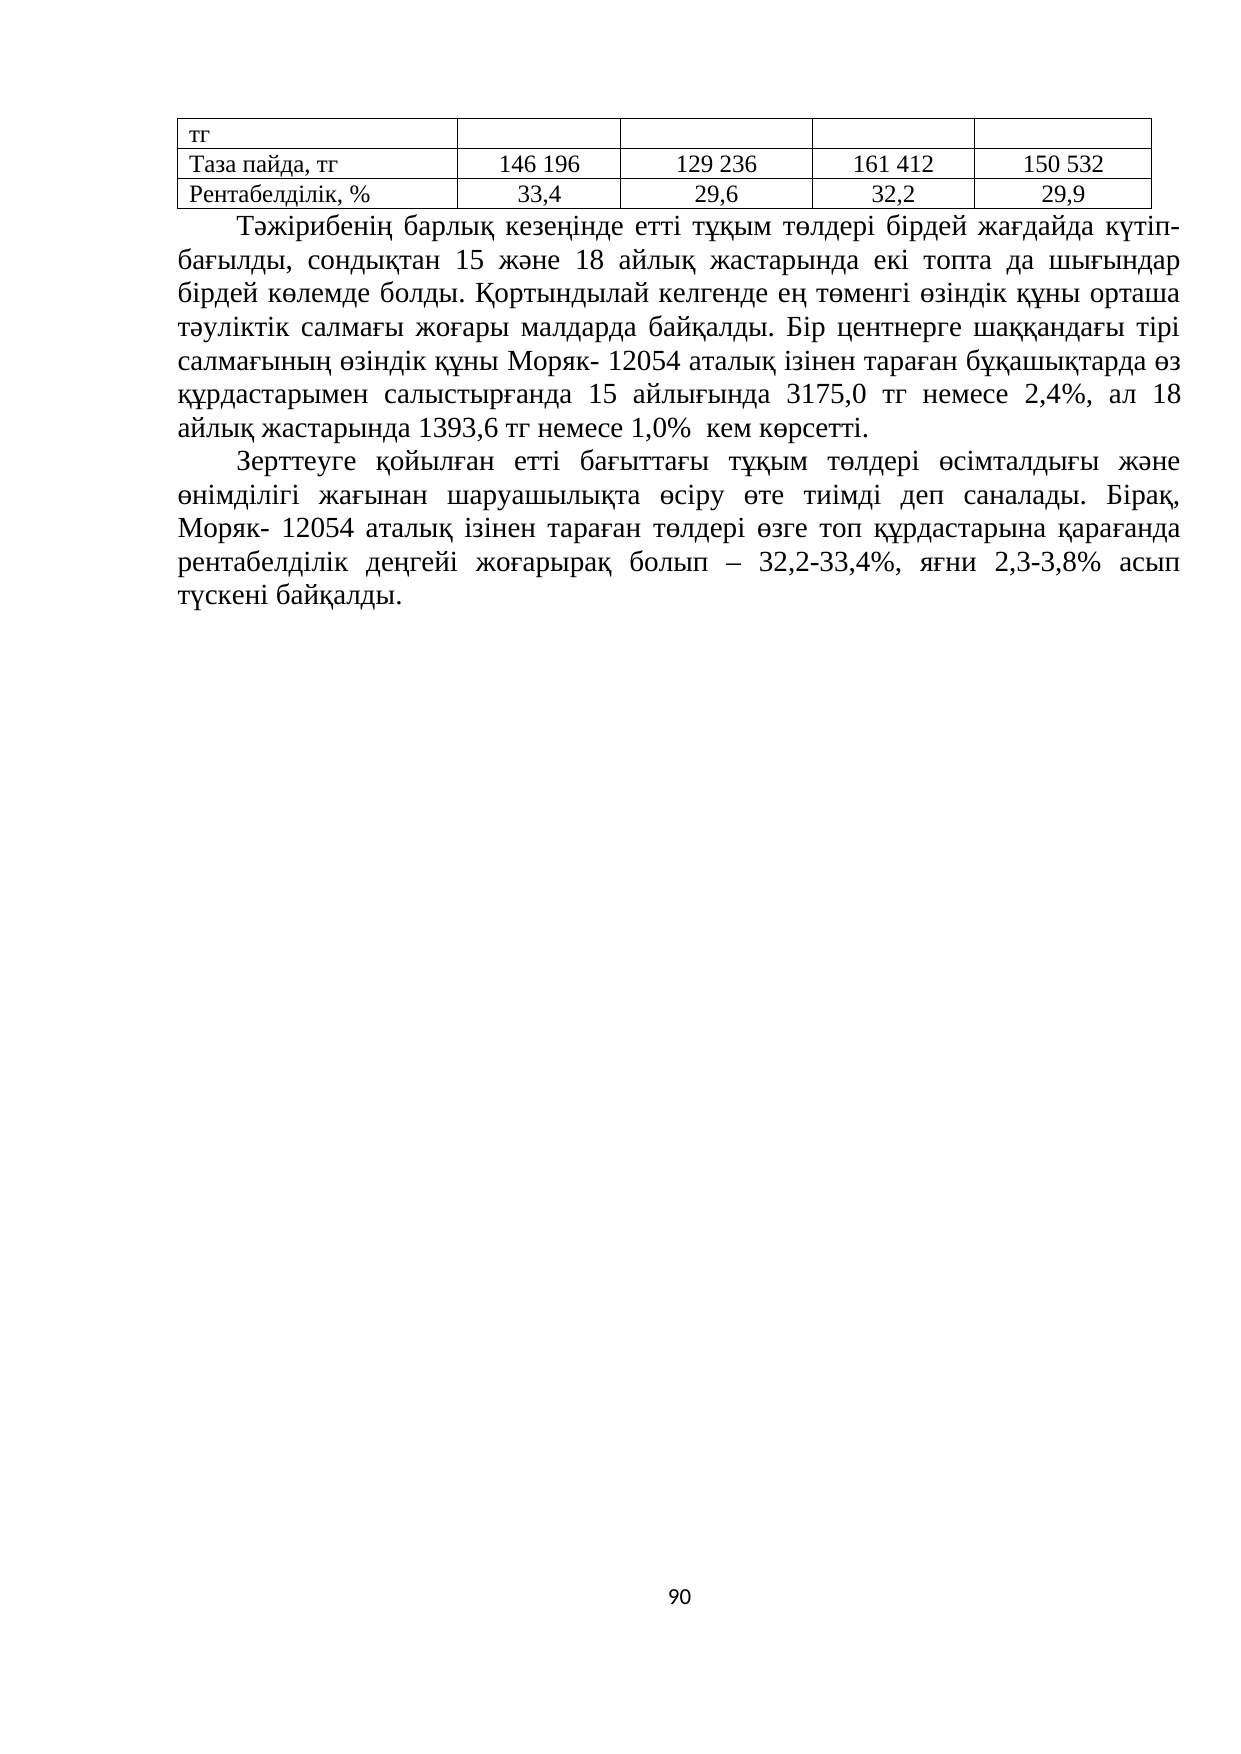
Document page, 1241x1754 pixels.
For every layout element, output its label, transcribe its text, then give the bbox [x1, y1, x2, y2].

text Зерттеуге қойылған етті бағыттағы тұқым төлдері өсімталдығы және өнімділігі жағынан шаруашылықта өсіру өте тиімді деп саналады. Бірақ, Моряк- 12054 аталық ізінен тараған төлдері өзге топ құрдастарына қарағанда рентабелділік деңгейі жоғарырақ болып – 32,2-33,4%, яғни 2,3-3,8% асып түскені байқалды. [177, 443, 1181, 611]
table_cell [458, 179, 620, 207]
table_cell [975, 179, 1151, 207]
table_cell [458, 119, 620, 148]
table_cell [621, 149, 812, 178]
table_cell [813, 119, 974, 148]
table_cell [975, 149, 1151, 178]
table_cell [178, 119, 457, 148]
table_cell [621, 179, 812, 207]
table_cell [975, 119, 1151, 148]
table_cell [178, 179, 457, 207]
text Тәжірибенің барлық кезеңінде етті тұқым төлдері бірдей жағдайда күтіп-бағылды, сондықтан 15 және 18 айлық жастарында екі топта да шығындар бірдей көлемде болды. Қортындылай келгенде ең төменгі өзіндік құны орташа тәуліктік салмағы жоғары малдарда байқалды. Бір центнерге шаққандағы тірі салмағының өзіндік құны Моряк- 12054 аталық ізінен тараған бұқашықтарда өз құрдастарымен салыстырғанда 15 айлығында 3175,0 тг немесе 2,4%, ал 18 айлық жастарында 1393,6 тг немесе 1,0% кем көрсетті. [177, 208, 1181, 443]
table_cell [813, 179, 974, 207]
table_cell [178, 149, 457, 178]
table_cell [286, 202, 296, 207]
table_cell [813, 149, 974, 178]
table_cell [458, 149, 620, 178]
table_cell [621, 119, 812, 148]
